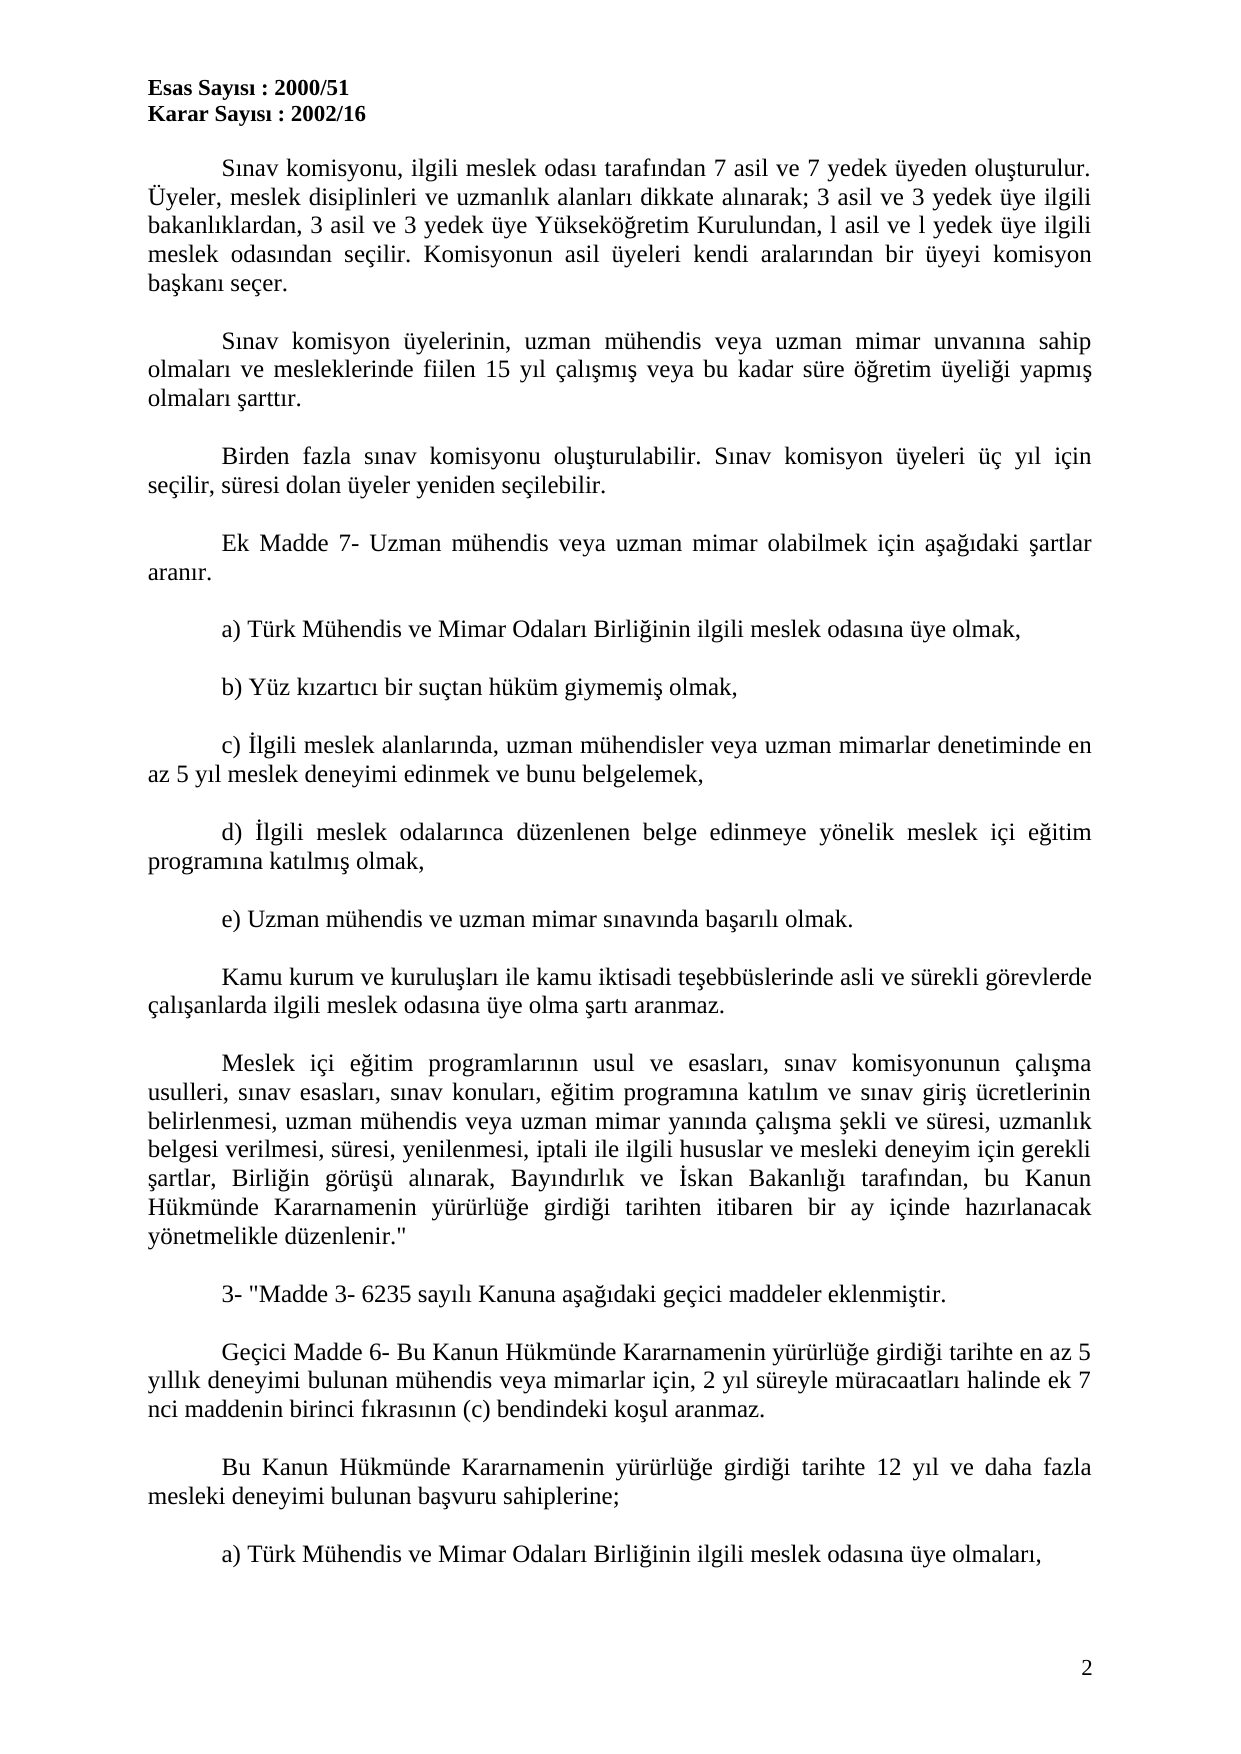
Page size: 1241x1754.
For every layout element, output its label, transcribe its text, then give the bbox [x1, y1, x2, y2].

text Geçici Madde 6- Bu Kanun Hükmünde Kararnamenin yürürlüğe girdiği tarihte en az 5 yıllık deneyimi bulunan mühendis veya mimarlar için, 2 yıl süreyle müracaatları halinde ek 7 nci maddenin birinci fıkrasının (c) bendindeki koşul aranmaz. [148, 1337, 1093, 1423]
text d) İlgili meslek odalarınca düzenlenen belge edinmeye yönelik meslek içi eğitim programına katılmış olmak, [148, 817, 1093, 874]
text c) İlgili meslek alanlarında, uzman mühendisler veya uzman mimarlar denetiminde en az 5 yıl meslek deneyimi edinmek ve bunu belgelemek, [148, 730, 1093, 788]
text 3- "Madde 3- 6235 sayılı Kanuna aşağıdaki geçici maddeler eklenmiştir. [148, 1279, 1093, 1307]
text Birden fazla sınav komisyonu oluşturulabilir. Sınav komisyon üyeleri üç yıl için seçilir, süresi dolan üyeler yeniden seçilebilir. [148, 441, 1093, 499]
text Bu Kanun Hükmünde Kararnamenin yürürlüğe girdiği tarihte 12 yıl ve daha fazla mesleki deneyimi bulunan başvuru sahiplerine; [148, 1452, 1093, 1509]
text e) Uzman mühendis ve uzman mimar sınavında başarılı olmak. [148, 904, 1093, 932]
text Meslek içi eğitim programlarının usul ve esasları, sınav komisyonunun çalışma usulleri, sınav esasları, sınav konuları, eğitim programına katılım ve sınav giriş ücretlerinin belirlenmesi, uzman mühendis veya uzman mimar yanında çalışma şekli ve süresi, uzmanlık belgesi verilmesi, süresi, yenilenmesi, iptali ile ilgili hususlar ve mesleki deneyim için gerekli şartlar, Birliğin görüşü alınarak, Bayındırlık ve İskan Bakanlığı tarafından, bu Kanun Hükmünde Kararnamenin yürürlüğe girdiği tarihten itibaren bir ay içinde hazırlanacak yönetmelikle düzenlenir." [148, 1048, 1093, 1249]
text a) Türk Mühendis ve Mimar Odaları Birliğinin ilgili meslek odasına üye olmaları, [148, 1539, 1093, 1567]
text Sınav komisyon üyelerinin, uzman mühendis veya uzman mimar unvanına sahip olmaları ve mesleklerinde fiilen 15 yıl çalışmış veya bu kadar süre öğretim üyeliği yapmış olmaları şarttır. [148, 326, 1093, 412]
text b) Yüz kızartıcı bir suçtan hüküm giymemiş olmak, [148, 672, 1093, 701]
text Sınav komisyonu, ilgili meslek odası tarafından 7 asil ve 7 yedek üyeden oluşturulur. Üyeler, meslek disiplinleri ve uzmanlık alanları dikkate alınarak; 3 asil ve 3 yedek üye ilgili bakanlıklardan, 3 asil ve 3 yedek üye Yükseköğretim Kurulundan, l asil ve l yedek üye ilgili meslek odasından seçilir. Komisyonun asil üyeleri kendi aralarından bir üyeyi komisyon başkanı seçer. [148, 153, 1093, 297]
text a) Türk Mühendis ve Mimar Odaları Birliğinin ilgili meslek odasına üye olmak, [148, 614, 1093, 643]
text Kamu kurum ve kuruluşları ile kamu iktisadi teşebbüslerinde asli ve sürekli görevlerde çalışanlarda ilgili meslek odasına üye olma şartı aranmaz. [148, 962, 1093, 1019]
text Ek Madde 7- Uzman mühendis veya uzman mimar olabilmek için aşağıdaki şartlar aranır. [148, 528, 1093, 585]
